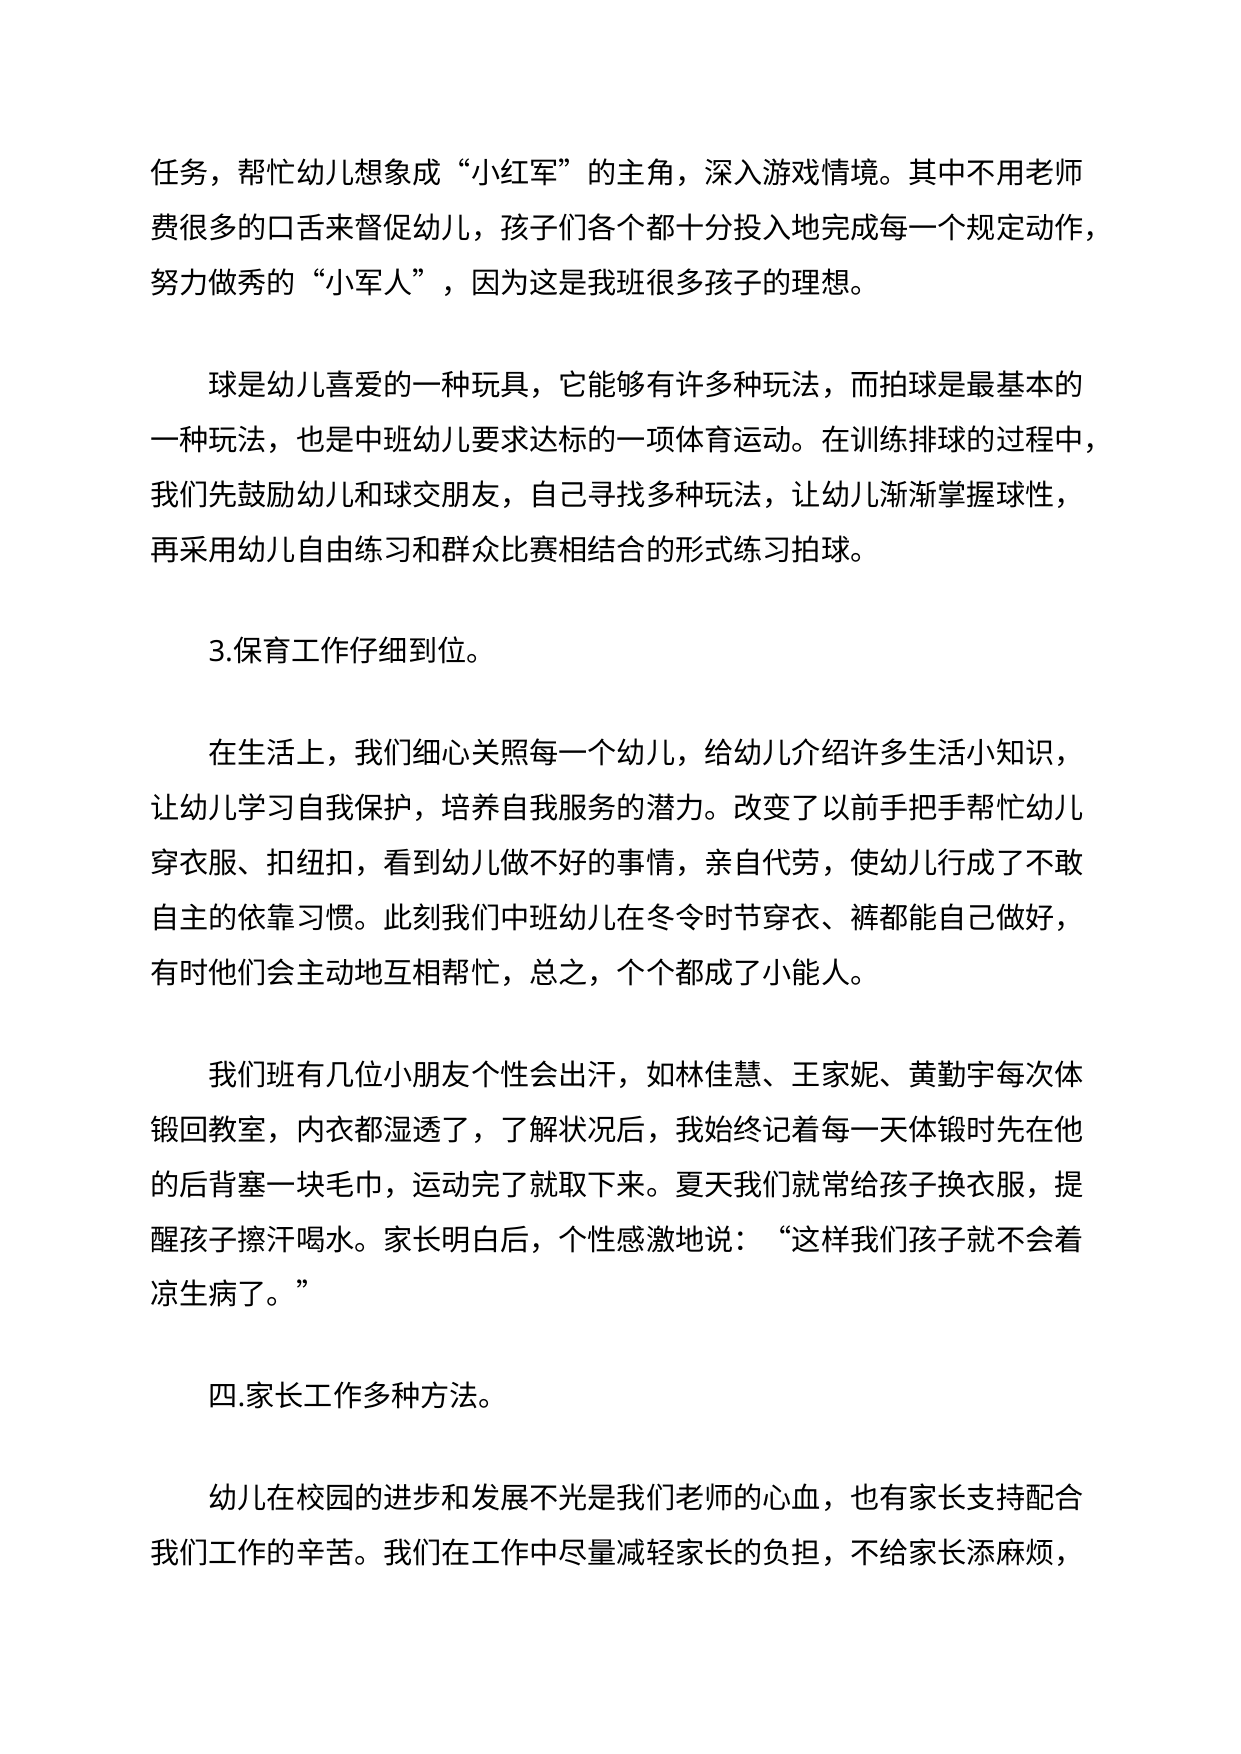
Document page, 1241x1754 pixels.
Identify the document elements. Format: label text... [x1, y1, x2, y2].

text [150, 150, 1090, 302]
text 四.家长工作多种方法。 [150, 1373, 1090, 1415]
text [150, 1475, 1090, 1572]
text 在生活上，我们细心关照每一个幼儿，给幼儿介绍许多生活小知识，让幼儿学习自我保护，培养自我服务的潜力。改变了以前手把手帮忙幼儿穿衣服、扣纽扣，看到幼儿做不好的事情，亲自代劳，使幼儿行成了不敢自主的依靠习惯。此刻我们中班幼儿在冬令时节穿衣、裤都能自己做好，有时他们会主动地互相帮忙，总之，个个都成了小能人。 [150, 730, 1090, 992]
text 球是幼儿喜爱的一种玩具，它能够有许多种玩法，而拍球是最基本的一种玩法，也是中班幼儿要求达标的一项体育运动。在训练排球的过程中，我们先鼓励幼儿和球交朋友，自己寻找多种玩法，让幼儿渐渐掌握球性，再采用幼儿自由练习和群众比赛相结合的形式练习拍球。 [150, 362, 1090, 568]
text 3.保育工作仔细到位。 [150, 628, 1090, 670]
text 我们班有几位小朋友个性会出汗，如林佳慧、王家妮、黄勤宇每次体锻回教室，内衣都湿透了，了解状况后，我始终记着每一天体锻时先在他的后背塞一块毛巾，运动完了就取下来。夏天我们就常给孩子换衣服，提醒孩子擦汗喝水。家长明白后，个性感激地说：“这样我们孩子就不会着凉生病了。” [150, 1051, 1090, 1313]
